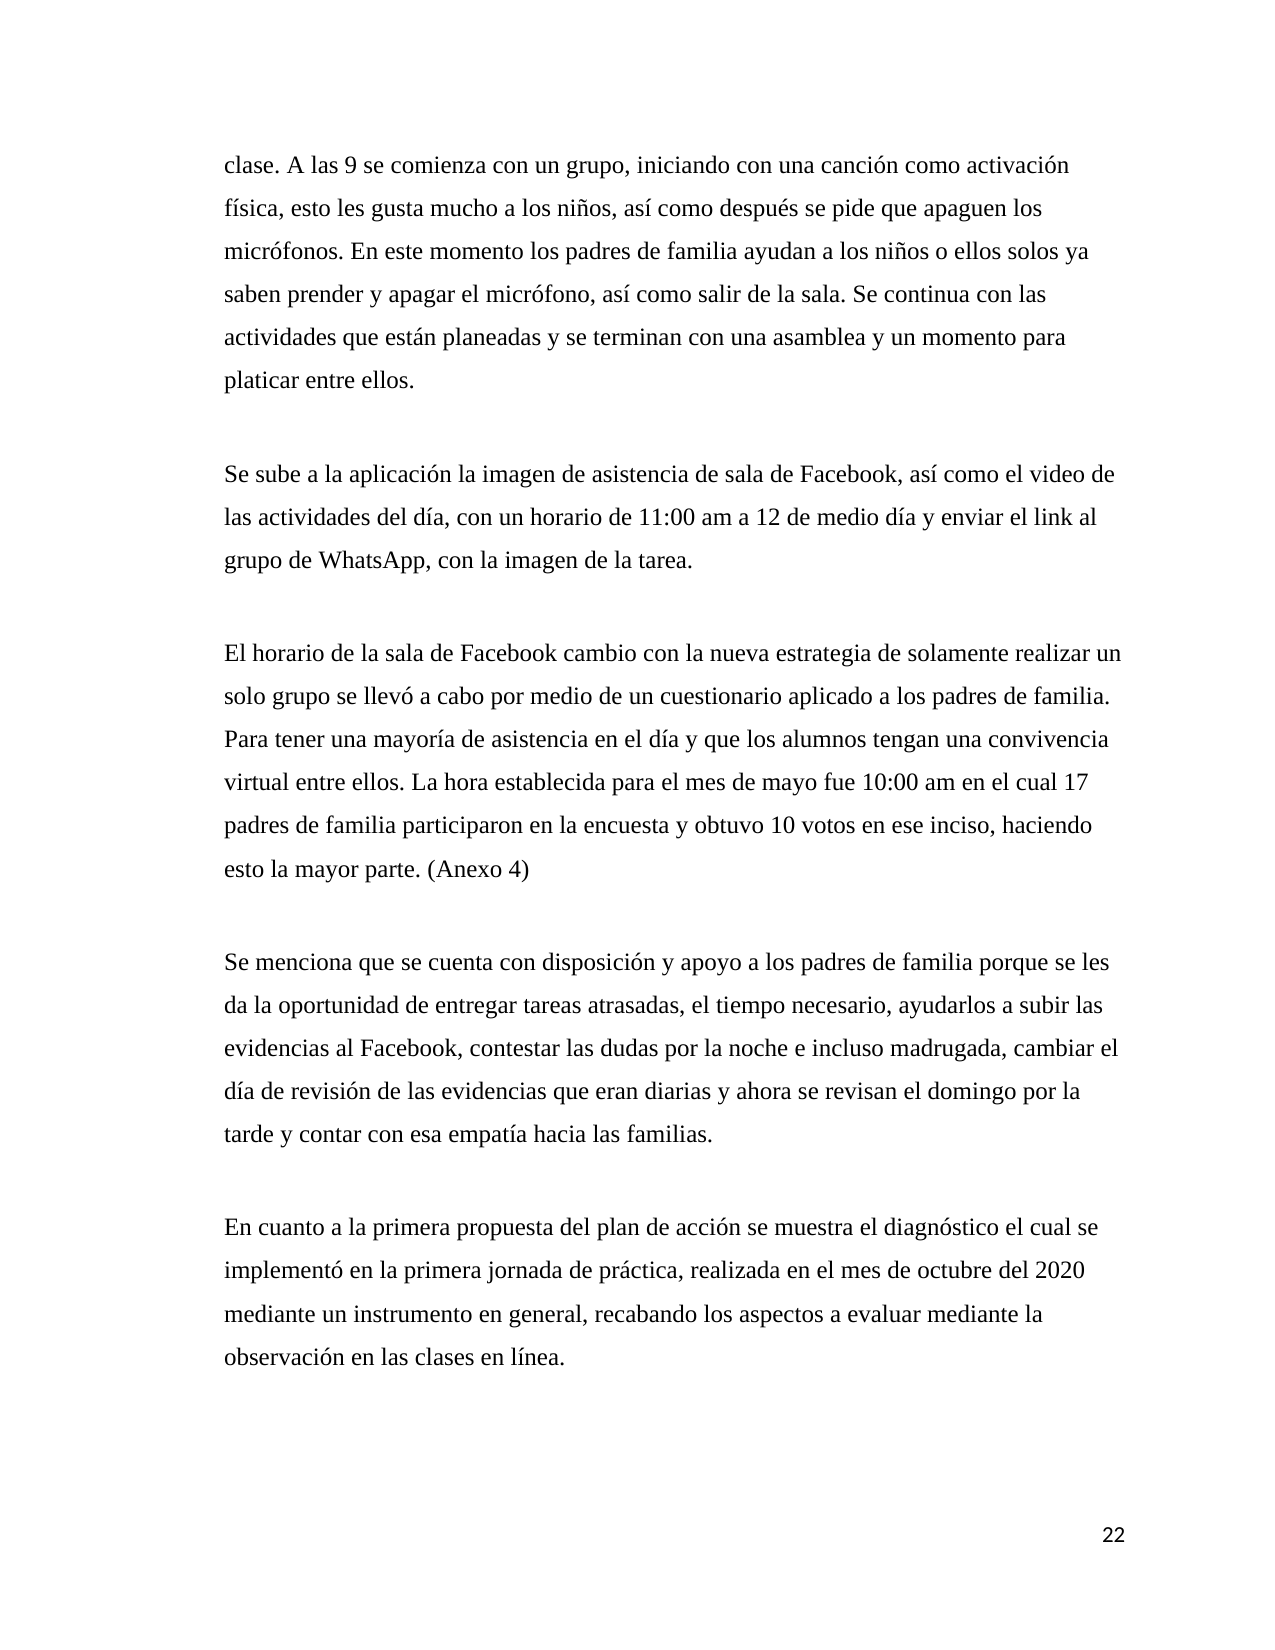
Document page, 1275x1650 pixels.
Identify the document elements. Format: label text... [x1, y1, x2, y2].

text Se menciona que se cuenta con disposición y apoyo a los padres de familia porque se les da la oportunidad de entregar tareas atrasadas, el tiempo necesario, ayudarlos a subir las evidencias al Facebook, contestar las dudas por la noche e incluso madrugada, cambiar el día de revisión de las evidencias que eran diarias y ahora se revisan el domingo por la tarde y contar con esa empatía hacia las familias. [224, 947, 1125, 1148]
text El horario de la sala de Facebook cambio con la nueva estrategia de solamente realizar un solo grupo se llevó a cabo por medio de un cuestionario aplicado a los padres de familia. Para tener una mayoría de asistencia en el día y que los alumnos tengan una convivencia virtual entre ellos. La hora establecida para el mes de mayo fue 10:00 am en el cual 17 padres de familia participaron en la encuesta y obtuvo 10 votos en ese inciso, haciendo esto la mayor parte. (Anexo 4) [224, 638, 1125, 882]
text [224, 150, 1125, 394]
text En cuanto a la primera propuesta del plan de acción se muestra el diagnóstico el cual se implementó en la primera jornada de práctica, realizada en el mes de octubre del 2020 mediante un instrumento en general, recabando los aspectos a evaluar mediante la observación en las clases en línea. [224, 1212, 1125, 1371]
text Se sube a la aplicación la imagen de asistencia de sala de Facebook, así como el video de las actividades del día, con un horario de 11:00 am a 12 de medio día y enviar el link al grupo de WhatsApp, con la imagen de la tarea. [224, 459, 1125, 574]
